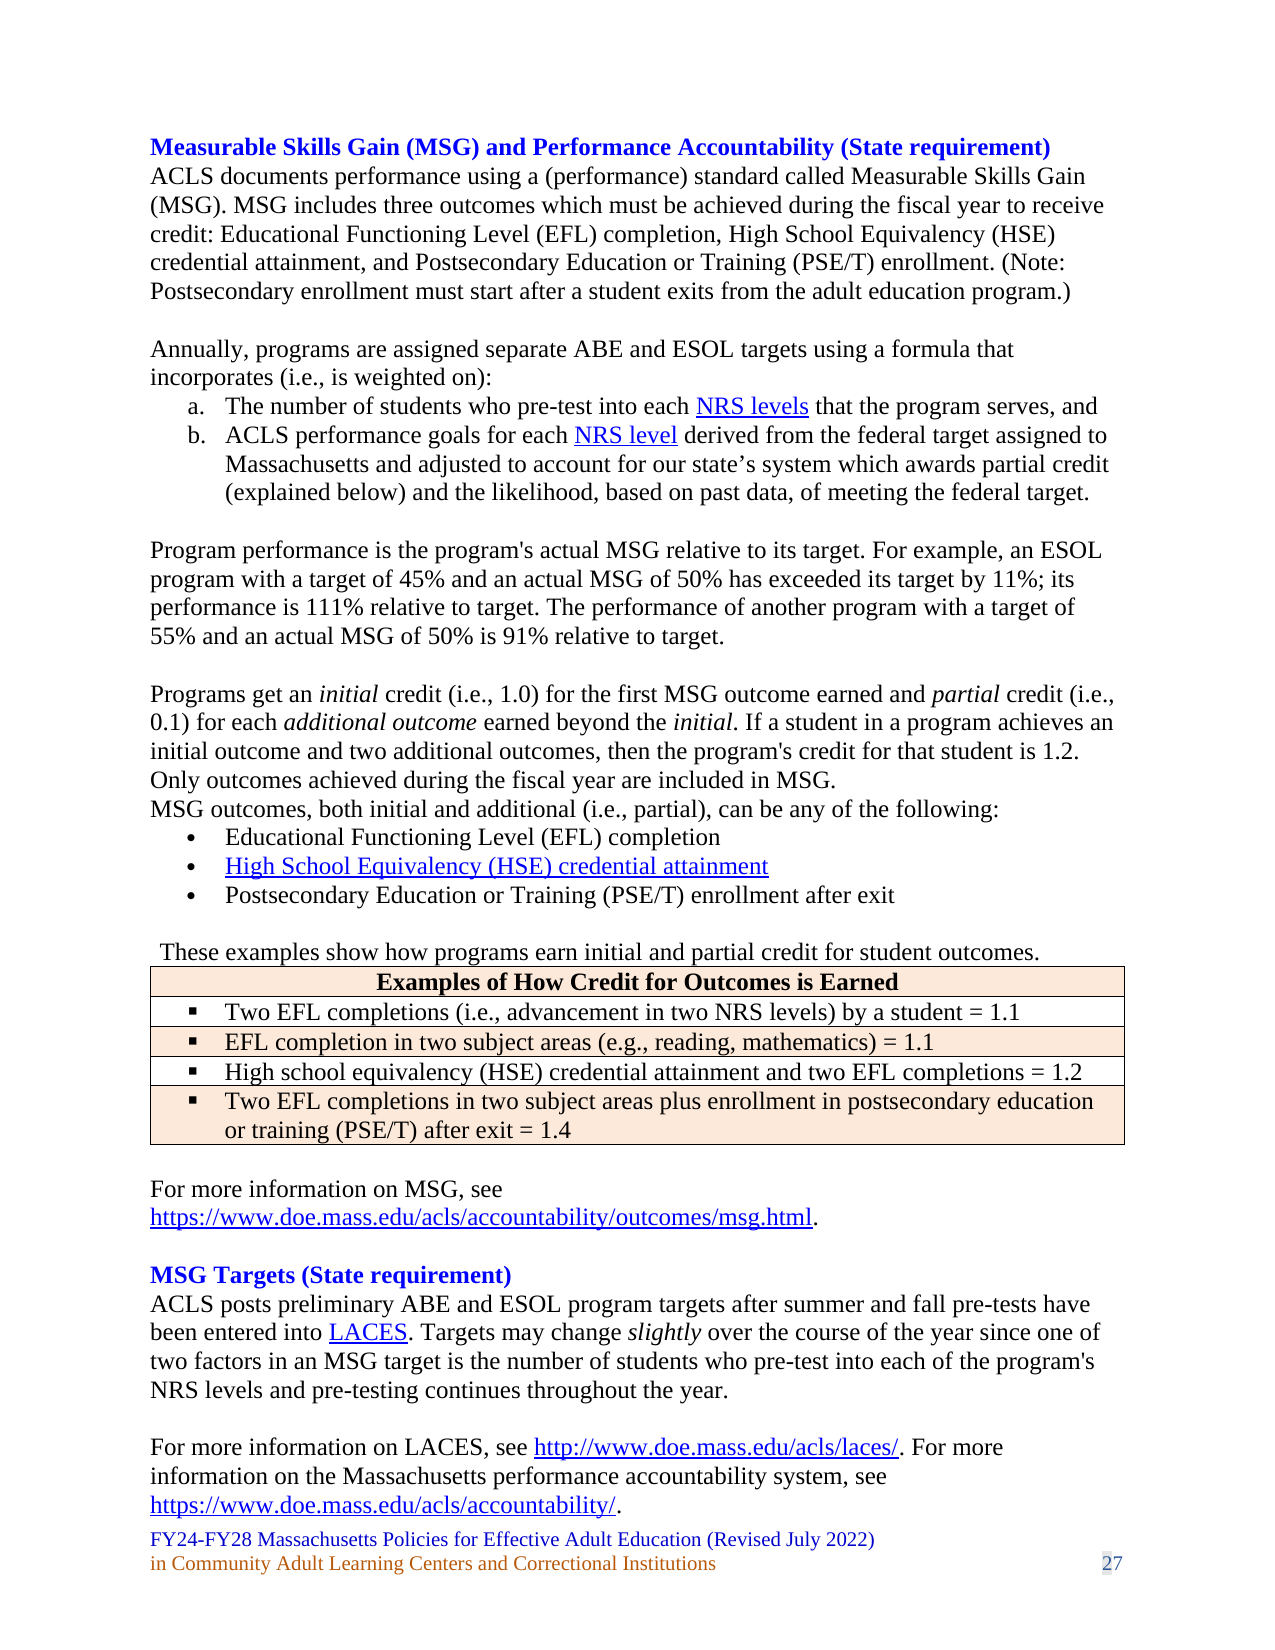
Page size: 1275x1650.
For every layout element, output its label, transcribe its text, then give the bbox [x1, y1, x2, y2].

table_header Examples of How Credit for Outcomes is Earned [151, 967, 1124, 996]
list Educational Functioning Level (EFL) completion [187, 822, 1125, 851]
list The number of students who pre-test into each NRS levels that the program serves, and [187, 391, 1125, 420]
text Programs get an initial credit (i.e., 1.0) for the first MSG outcome earned and partial credit (i.e., 0.1) for each additional outcome earned beyond the initial. If a student in a program achieves an initial outcome and two additional outcomes, then the program's credit for that student is 1.2. Only outcomes achieved during the fiscal year are included in MSG. [150, 679, 1125, 794]
list Postsecondary Education or Training (PSE/T) enrollment after exit [187, 880, 1125, 909]
text For more information on LACES, see http://www.doe.mass.edu/acls/laces/. For more information on the Massachusetts performance accountability system, see https://www.doe.mass.edu/acls/accountability/. [150, 1432, 1125, 1519]
list ACLS performance goals for each NRS level derived from the federal target assigned to Massachusetts and adjusted to account for our state’s system which awards partial credit (explained below) and the likelihood, based on past data, of meeting the federal target. [187, 420, 1125, 506]
subtitle Measurable Skills Gain (MSG) and Performance Accountability (State requirement) [150, 132, 1125, 161]
text For more information on MSG, see https://www.doe.mass.edu/acls/accountability/outcomes/msg.html. [150, 1174, 1125, 1231]
subtitle MSG Targets (State requirement) [150, 1260, 1125, 1289]
text ACLS documents performance using a (performance) standard called Measurable Skills Gain (MSG). MSG includes three outcomes which must be achieved during the fiscal year to receive credit: Educational Functioning Level (EFL) completion, High School Equivalency (HSE) credential attainment, and Postsecondary Education or Training (PSE/T) enrollment. (Note: Postsecondary enrollment must start after a student exits from the adult education program.) [150, 161, 1125, 305]
table_cell EFL completion in two subject areas (e.g., reading, mathematics) = 1.1 [151, 1027, 1124, 1056]
table_cell Two EFL completions in two subject areas plus enrollment in postsecondary education or training (PSE/T) after exit = 1.4 [151, 1086, 1124, 1144]
text ACLS posts preliminary ABE and ESOL program targets after summer and fall pre-tests have been entered into LACES. Targets may change slightly over the course of the year since one of two factors in an MSG target is the number of students who pre-test into each of the program's NRS levels and pre-testing continues throughout the year. [150, 1289, 1125, 1404]
table_cell Two EFL completions (i.e., advancement in two NRS levels) by a student = 1.1 [151, 997, 1124, 1026]
text Program performance is the program's actual MSG relative to its target. For example, an ESOL program with a target of 45% and an actual MSG of 50% has exceeded its target by 11%; its performance is 111% relative to target. The performance of another program with a target of 55% and an actual MSG of 50% is 91% relative to target. [150, 535, 1125, 650]
table_cell High school equivalency (HSE) credential attainment and two EFL completions = 1.2 [151, 1057, 1124, 1085]
text Annually, programs are assigned separate ABE and ESOL targets using a formula that incorporates (i.e., is weighted on): [150, 334, 1125, 391]
text MSG outcomes, both initial and additional (i.e., partial), can be any of the following: [150, 794, 1125, 822]
text These examples show how programs earn initial and partial credit for student outcomes. [159, 937, 1125, 966]
list High School Equivalency (HSE) credential attainment [187, 851, 1125, 880]
